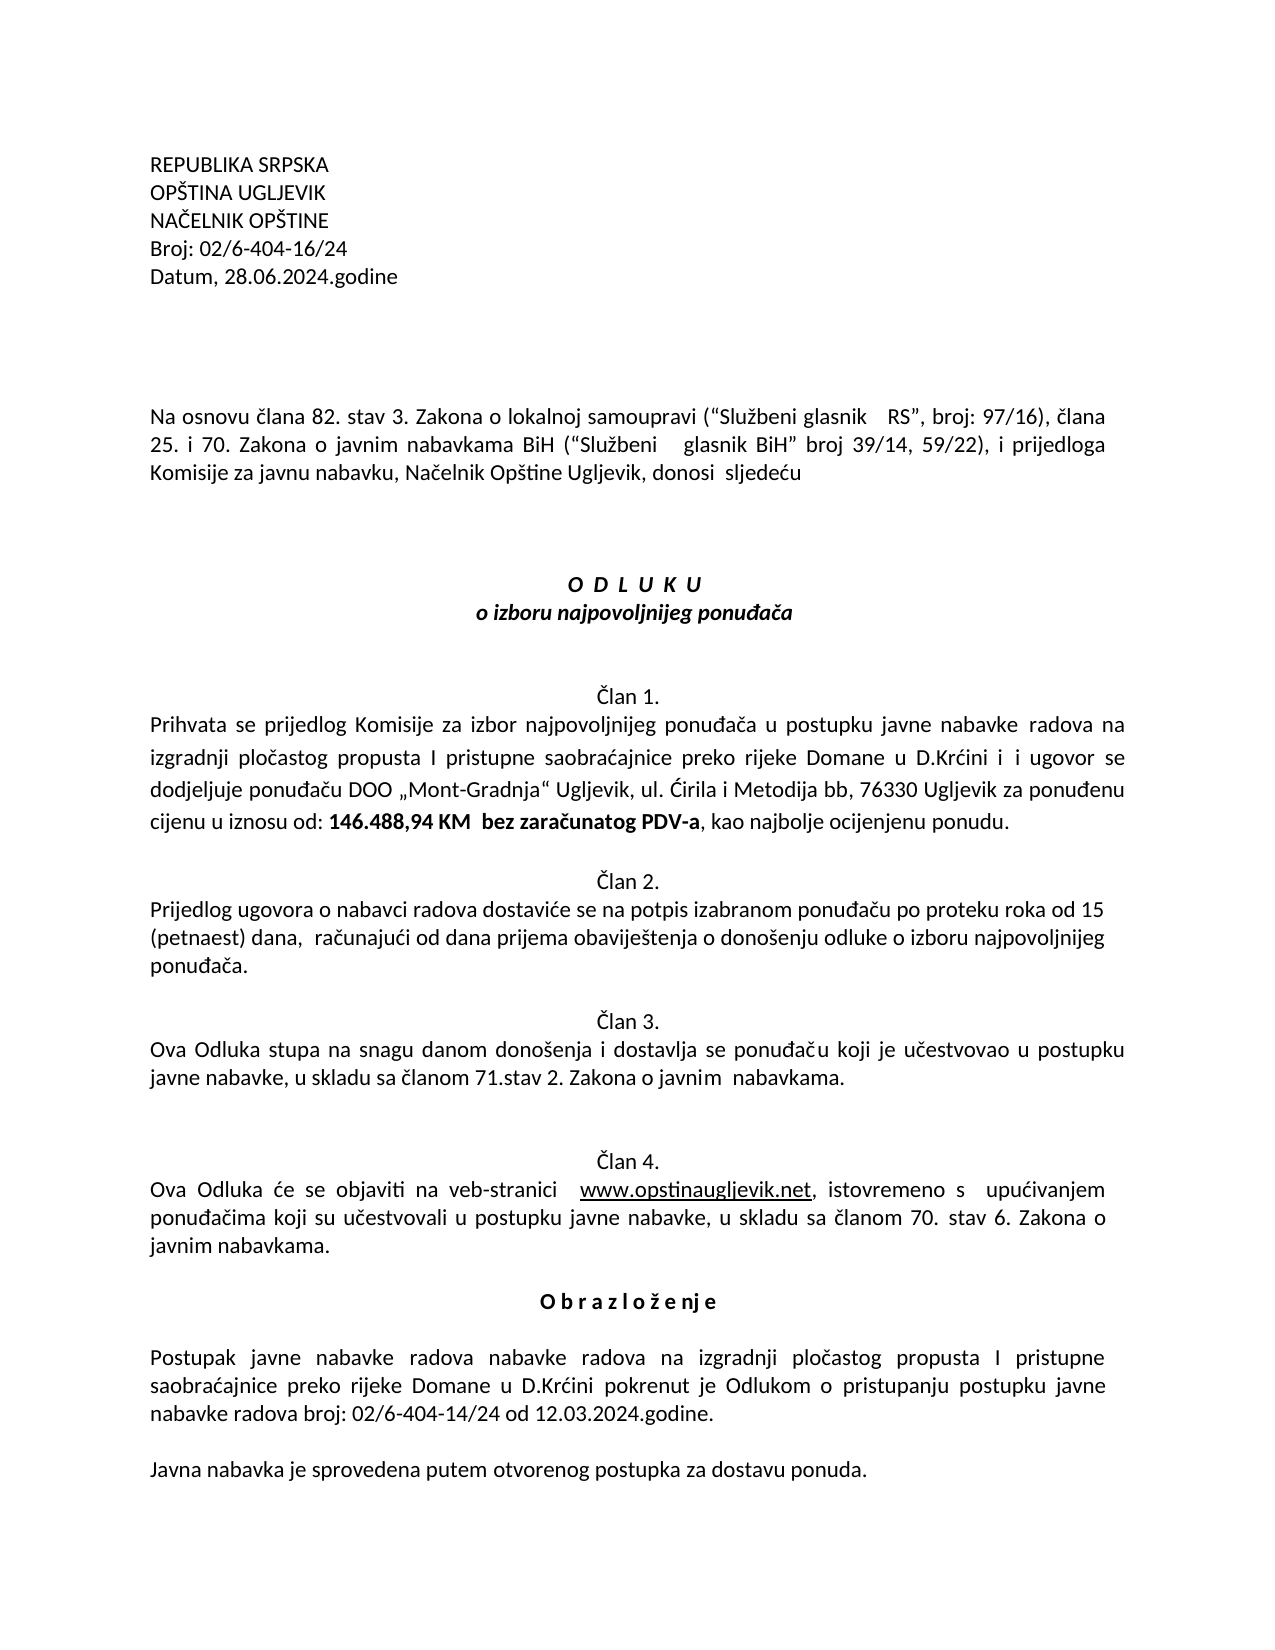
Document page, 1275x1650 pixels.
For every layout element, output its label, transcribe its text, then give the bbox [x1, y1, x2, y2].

text Datum, 28.06.2024.godine [150, 262, 1137, 290]
text Član 4. [150, 1147, 1106, 1175]
text Ova Odluka stupa na snagu danom donošenja i dostavlja se ponuđaču koji je učestvovao u postupku javne nabavke, u skladu sa članom 71.stav 2. Zakona o javnim nabavkama. [150, 1035, 1125, 1091]
text o izboru najpovoljnijeg ponuđača [150, 598, 1119, 626]
text Član 1. [150, 682, 1106, 710]
text Član 2. [150, 867, 1106, 895]
text Ova Odluka će se objaviti na veb-stranici www.opstinaugljevik.net, istovremeno s upućivanjem ponuđačima koji su učestvovali u postupku javne nabavke, u skladu sa članom 70. stav 6. Zakona o javnim nabavkama. [150, 1175, 1106, 1259]
text Prihvata se prijedlog Komisije za izbor najpovoljnijeg ponuđača u postupku javne nabavke radova na izgradnji pločastog propusta I pristupne saobraćajnice preko rijeke Domane u D.Krćini i i ugovor se dodjeljuje ponuđaču DOO „Mont-Gradnja“ Ugljevik, ul. Ćirila i Metodija bb, 76330 Ugljevik za ponuđenu cijenu u iznosu od: 146.488,94 KM bez zaračunatog PDV-a, kao najbolje ocijenjenu ponudu. [150, 710, 1125, 835]
text O D L U K U [150, 570, 1119, 598]
text Postupak javne nabavke radova nabavke radova na izgradnji pločastog propusta I pristupne saobraćajnice preko rijeke Domane u D.Krćini pokrenut je Odlukom o pristupanju postupku javne nabavke radova broj: 02/6-404-14/24 od 12.03.2024.godine. [150, 1343, 1106, 1428]
text OPŠTINA UGLJEVIK [150, 178, 1106, 206]
text REPUBLIKA SRPSKA [150, 150, 1106, 178]
text Broj: 02/6-404-16/24 [150, 234, 1106, 262]
text O b r a z l o ž e nj e [150, 1287, 1106, 1316]
text Član 3. [150, 1007, 1106, 1035]
text Na osnovu člana 82. stav 3. Zakona o lokalnoj samoupravi (“Službeni glasnik RS”, broj: 97/16), člana 25. i 70. Zakona o javnim nabavkama BiH (“Službeni glasnik BiH” broj 39/14, 59/22), i prijedloga Komisije za javnu nabavku, Načelnik Opštine Ugljevik, donosi sljedeću [150, 402, 1106, 486]
text Javna nabavka je sprovedena putem otvorenog postupka za dostavu ponuda. [150, 1456, 1106, 1484]
text NAČELNIK OPŠTINE [150, 206, 1106, 234]
text Prijedlog ugovora o nabavci radova dostaviće se na potpis izabranom ponuđaču po proteku roka od 15 (petnaest) dana, računajući od dana prijema obaviještenja o donošenju odluke o izboru najpovoljnijeg ponuđača. [150, 895, 1106, 979]
